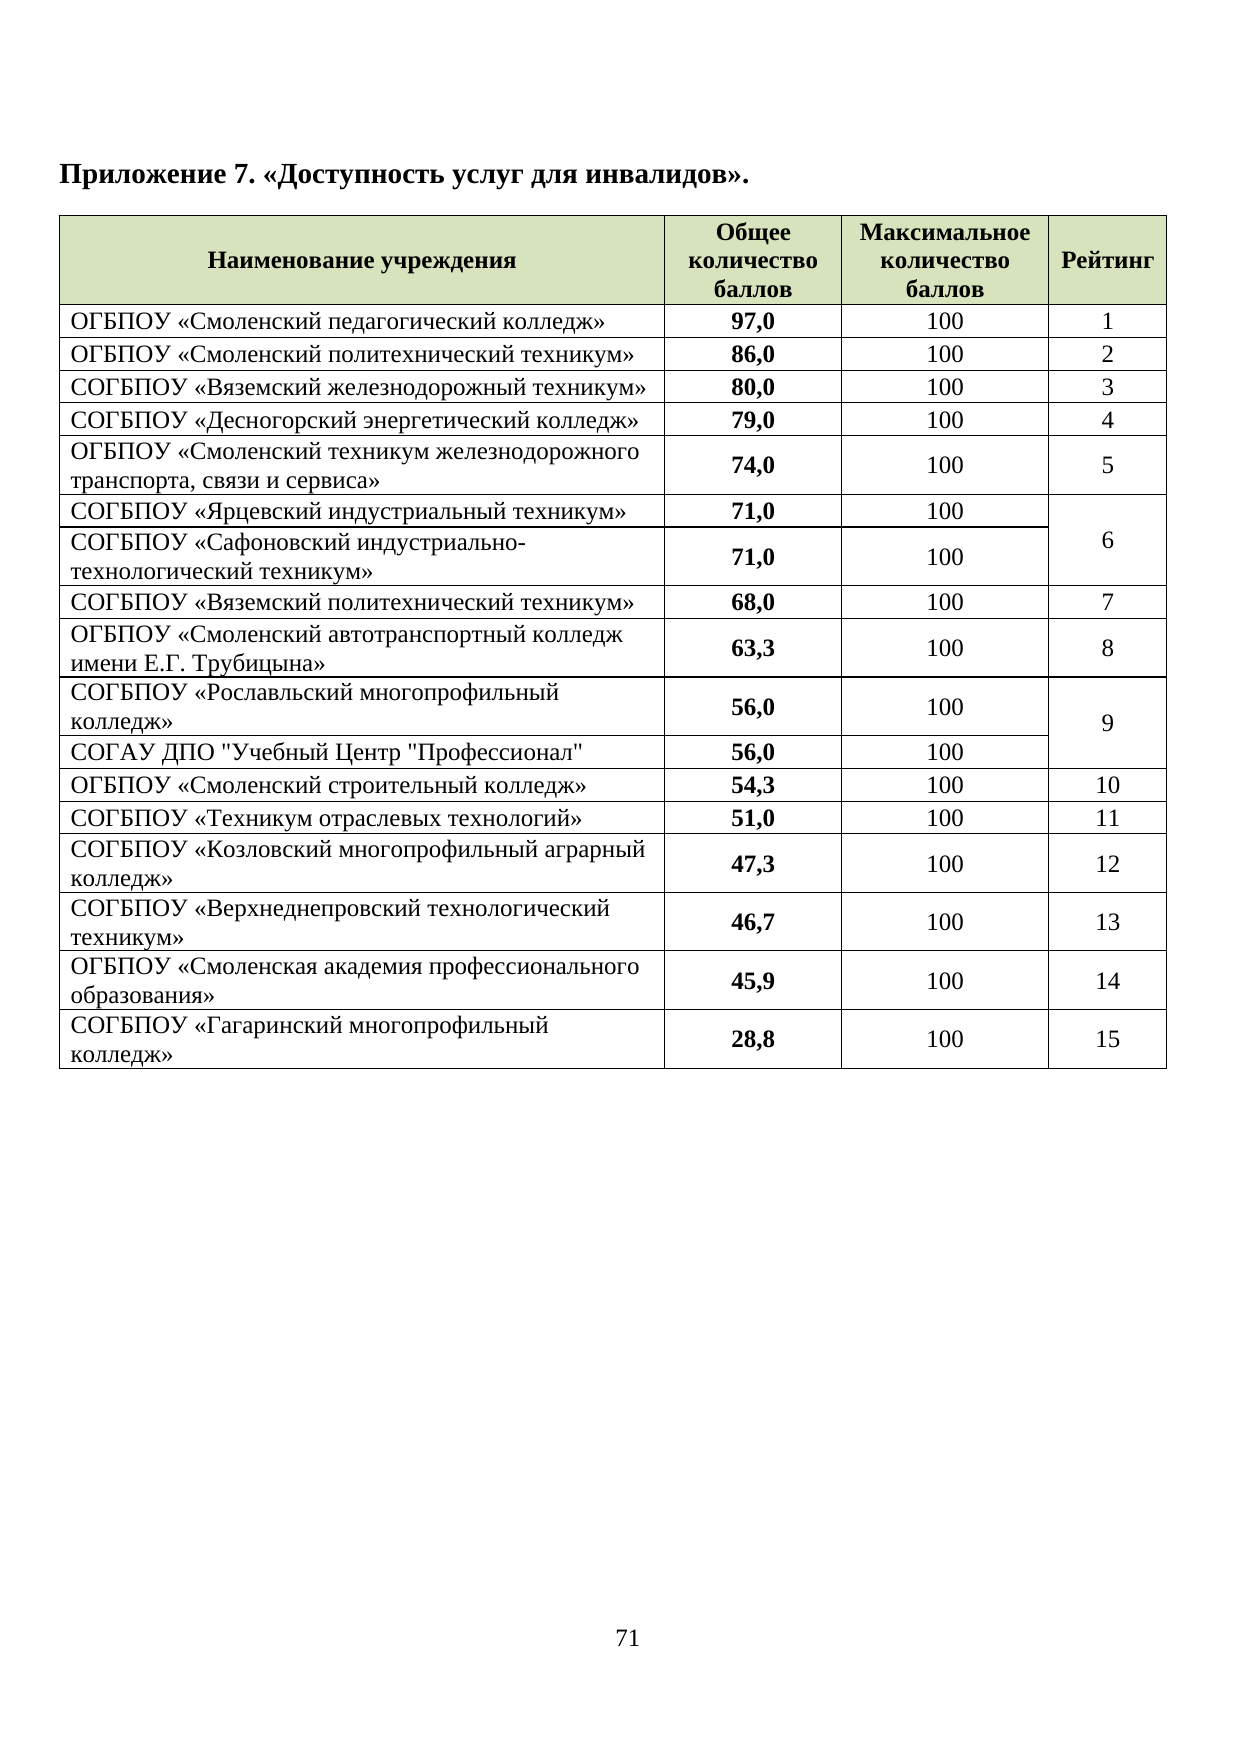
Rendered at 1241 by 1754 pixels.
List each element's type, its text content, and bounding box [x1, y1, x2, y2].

table_cell ОГБПОУ «Смоленский политехнический техникум» [60, 338, 664, 369]
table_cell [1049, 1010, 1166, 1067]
table_cell 100 [842, 305, 1048, 337]
table_cell ОГБПОУ «Смоленский педагогический колледж» [60, 305, 664, 337]
table_cell 100 [842, 802, 1048, 833]
table_cell 100 [842, 495, 1048, 526]
table_cell 10 [1049, 769, 1166, 801]
table_cell СОГАУ ДПО "Учебный Центр "Профессионал" [60, 736, 664, 768]
table_cell СОГБПОУ «Верхнеднепровский технологический техникум» [60, 893, 664, 950]
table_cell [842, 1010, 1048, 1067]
table_cell ОГБПОУ «Смоленский строительный колледж» [60, 769, 664, 801]
table_cell 28,8 [665, 1010, 841, 1067]
table_cell 14 [1049, 951, 1166, 1009]
table_cell 5 [1049, 436, 1166, 494]
table_cell СОГБПОУ «Рославльский многопрофильный колледж» [60, 678, 664, 735]
table_cell 100 [842, 338, 1048, 369]
table_cell 71,0 [665, 528, 841, 585]
table_cell 1 [1049, 305, 1166, 337]
table_cell 86,0 [665, 338, 841, 369]
table_cell СОГБПОУ «Сафоновский индустриально-технологический техникум» [60, 528, 664, 585]
table_cell 100 [842, 586, 1048, 618]
table_cell СОГБПОУ «Вяземский политехнический техникум» [60, 586, 664, 618]
table_cell СОГБПОУ «Ярцевский индустриальный техникум» [60, 495, 664, 526]
table_cell СОГБПОУ «Десногорский энергетический колледж» [60, 403, 664, 435]
table_cell 4 [1049, 403, 1166, 435]
table_cell 97,0 [665, 305, 841, 337]
table_cell 47,3 [665, 834, 841, 892]
table_cell 45,9 [665, 951, 841, 1009]
table_cell 2 [1049, 338, 1166, 369]
table_cell СОГБПОУ «Вяземский железнодорожный техникум» [60, 371, 664, 402]
table_cell СОГБПОУ «Козловский многопрофильный аграрный колледж» [60, 834, 664, 892]
table_cell 100 [842, 736, 1048, 768]
table_cell 7 [1049, 586, 1166, 618]
table_cell 80,0 [665, 371, 841, 402]
table_cell 46,7 [665, 893, 841, 950]
table_header Общее количество баллов [665, 216, 841, 304]
table_header Максимальное количество баллов [842, 216, 1048, 304]
table_cell 13 [1049, 893, 1166, 950]
table_cell СОГБПОУ «Техникум отраслевых технологий» [60, 802, 664, 833]
table_cell 100 [842, 371, 1048, 402]
table_cell 100 [842, 436, 1048, 494]
table_cell 74,0 [665, 436, 841, 494]
table_cell 9 [1049, 678, 1166, 768]
table_cell 100 [842, 678, 1048, 735]
table_cell 8 [1049, 619, 1166, 676]
table_cell ОГБПОУ «Смоленский автотранспортный колледж имени Е.Г. Трубицына» [60, 619, 664, 676]
table_cell 100 [842, 951, 1048, 1009]
table_cell 12 [1049, 834, 1166, 892]
table_cell 100 [842, 403, 1048, 435]
table_cell 51,0 [665, 802, 841, 833]
table_cell 100 [842, 528, 1048, 585]
table_header Наименование учреждения [60, 216, 664, 304]
table_cell 79,0 [665, 403, 841, 435]
table_cell ОГБПОУ «Смоленская академия профессионального образования» [60, 951, 664, 1009]
table_cell 63,3 [665, 619, 841, 676]
table_cell 11 [1049, 802, 1166, 833]
table_cell 56,0 [665, 736, 841, 768]
table_cell 100 [842, 893, 1048, 950]
table_cell 100 [842, 834, 1048, 892]
table_cell 100 [842, 619, 1048, 676]
table_cell 68,0 [665, 586, 841, 618]
table_cell 6 [1049, 495, 1166, 585]
table_cell 100 [842, 769, 1048, 801]
table_cell 54,3 [665, 769, 841, 801]
table_cell 56,0 [665, 678, 841, 735]
table_cell 71,0 [665, 495, 841, 526]
table_cell СОГБПОУ «Гагаринский многопрофильный колледж» [60, 1010, 664, 1067]
table_header Рейтинг [1049, 216, 1166, 304]
subtitle Приложение 7. «Доступность услуг для инвалидов». [59, 156, 1196, 190]
table_cell ОГБПОУ «Смоленский техникум железнодорожного транспорта, связи и сервиса» [60, 436, 664, 494]
table_cell 3 [1049, 371, 1166, 402]
